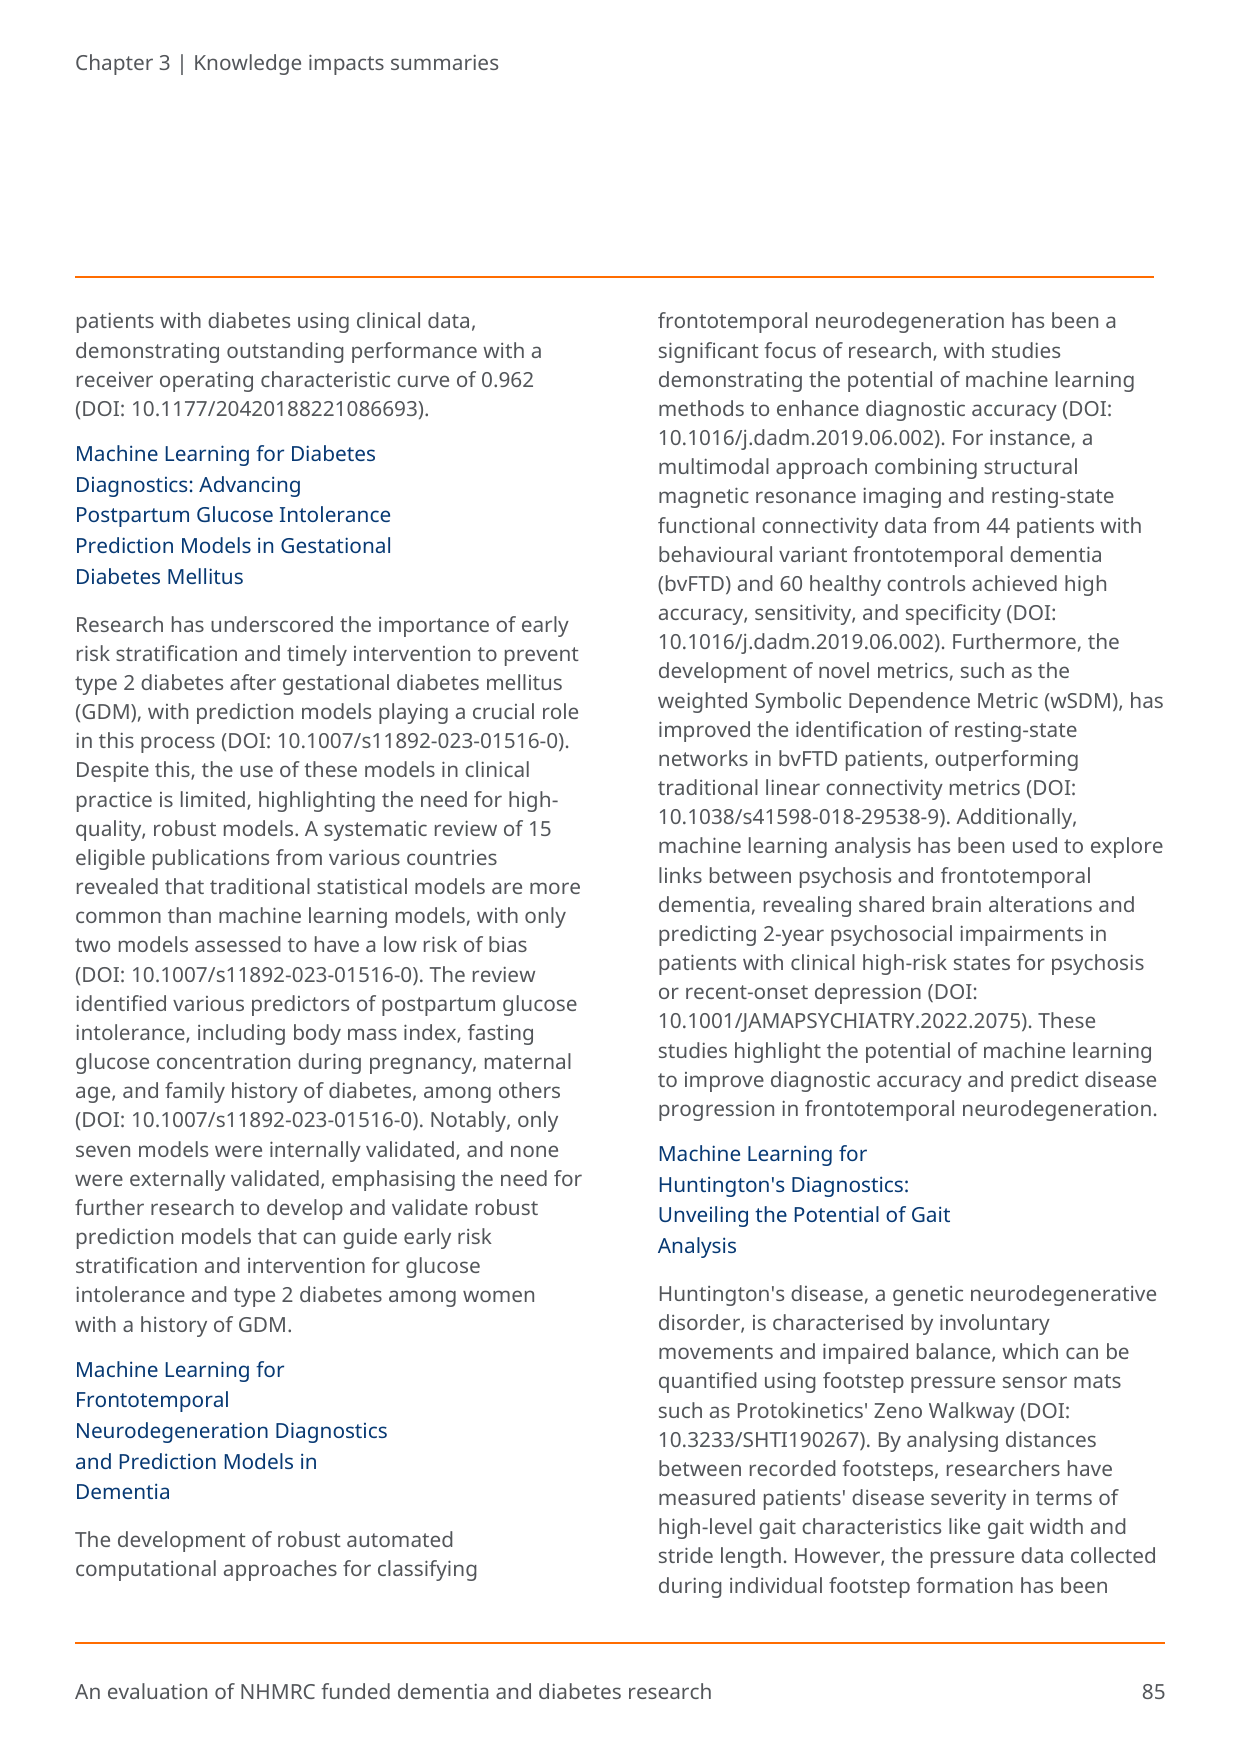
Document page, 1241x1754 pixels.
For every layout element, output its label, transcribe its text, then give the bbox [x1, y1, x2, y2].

text Research has underscored the importance of early risk stratification and timely intervention to prevent type 2 diabetes after gestational diabetes mellitus (GDM), with prediction models playing a crucial role in this process (DOI: 10.1007/s11892-023-01516-0). Despite this, the use of these models in clinical practice is limited, highlighting the need for high-quality, robust models. A systematic review of 15 eligible publications from various countries revealed that traditional statistical models are more common than machine learning models, with only two models assessed to have a low risk of bias (DOI: 10.1007/s11892-023-01516-0). The review identified various predictors of postpartum glucose intolerance, including body mass index, fasting glucose concentration during pregnancy, maternal age, and family history of diabetes, among others (DOI: 10.1007/s11892-023-01516-0). Notably, only seven models were internally validated, and none were externally validated, emphasising the need for further research to develop and validate robust prediction models that can guide early risk stratification and intervention for glucose intolerance and type 2 diabetes among women with a history of GDM. [75, 609, 583, 1338]
text Machine Learning for Huntington's Diagnostics: Unveiling the Potential of Gait Analysis [658, 1139, 988, 1259]
text Machine Learning for Diabetes Diagnostics: Advancing Postpartum Glucose Intolerance Prediction Models in Gestational Diabetes Mellitus [75, 439, 405, 590]
text The development of robust automated computational approaches for classifying frontotemporal neurodegeneration has been a significant focus of research, with studies demonstrating the potential of machine learning methods to enhance diagnostic accuracy (DOI: 10.1016/j.dadm.2019.06.002). For instance, a multimodal approach combining structural magnetic resonance imaging and resting-state functional connectivity data from 44 patients with behavioural variant frontotemporal dementia (bvFTD) and 60 healthy controls achieved high accuracy, sensitivity, and specificity (DOI: 10.1016/j.dadm.2019.06.002). Furthermore, the development of novel metrics, such as the weighted Symbolic Dependence Metric (wSDM), has improved the identification of resting-state networks in bvFTD patients, outperforming traditional linear connectivity metrics (DOI: 10.1038/s41598-018-29538-9). Additionally, machine learning analysis has been used to explore links between psychosis and frontotemporal dementia, revealing shared brain alterations and predicting 2-year psychosocial impairments in patients with clinical high-risk states for psychosis or recent-onset depression (DOI: 10.1001/JAMAPSYCHIATRY.2022.2075). These studies highlight the potential of machine learning to improve diagnostic accuracy and predict disease progression in frontotemporal neurodegeneration. [658, 306, 1165, 1123]
text Machine Learning for Frontotemporal Neurodegeneration Diagnostics and Prediction Models in Dementia [75, 1355, 405, 1506]
